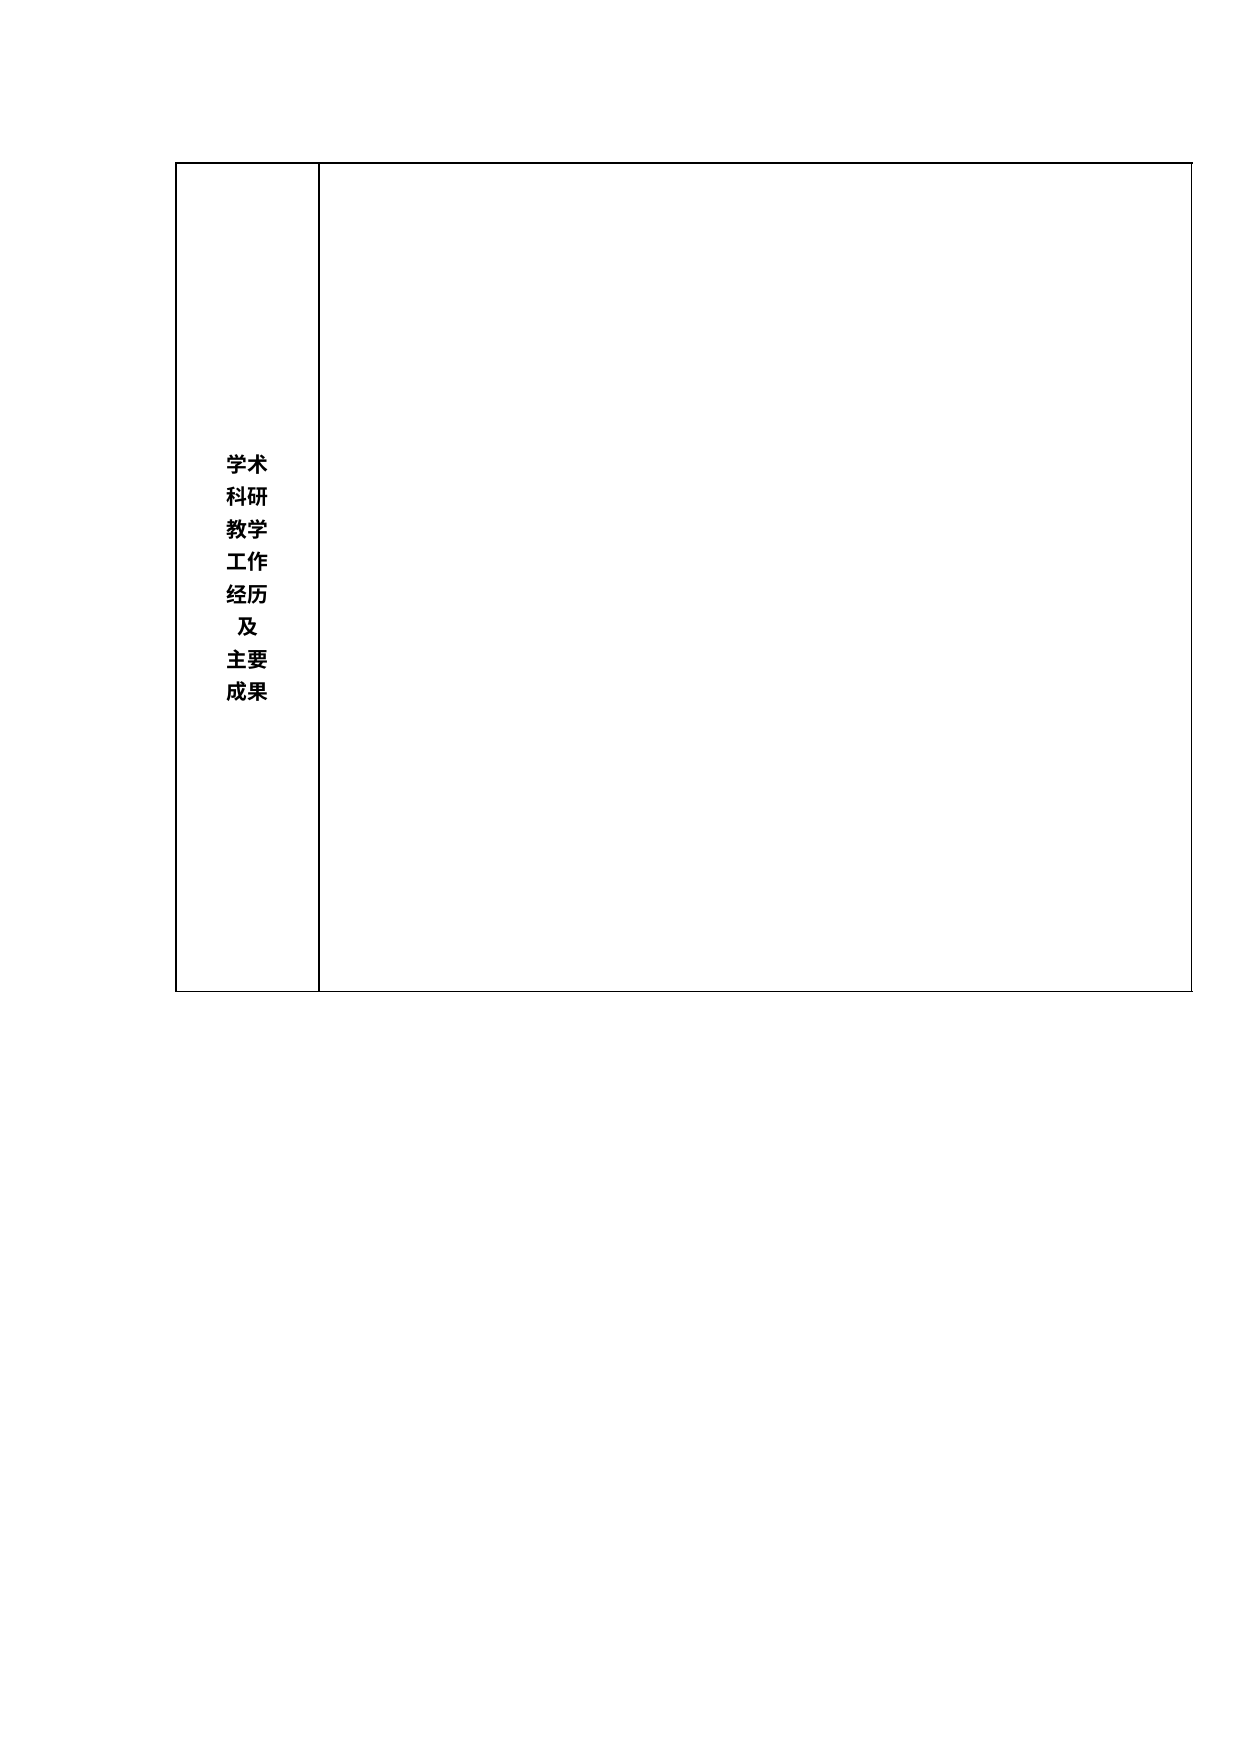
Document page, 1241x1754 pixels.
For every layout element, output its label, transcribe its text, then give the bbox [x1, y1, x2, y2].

table_cell 学术 科研 教学 工作 经历 及 主要 成果 [177, 164, 318, 991]
table_cell [320, 164, 1191, 991]
